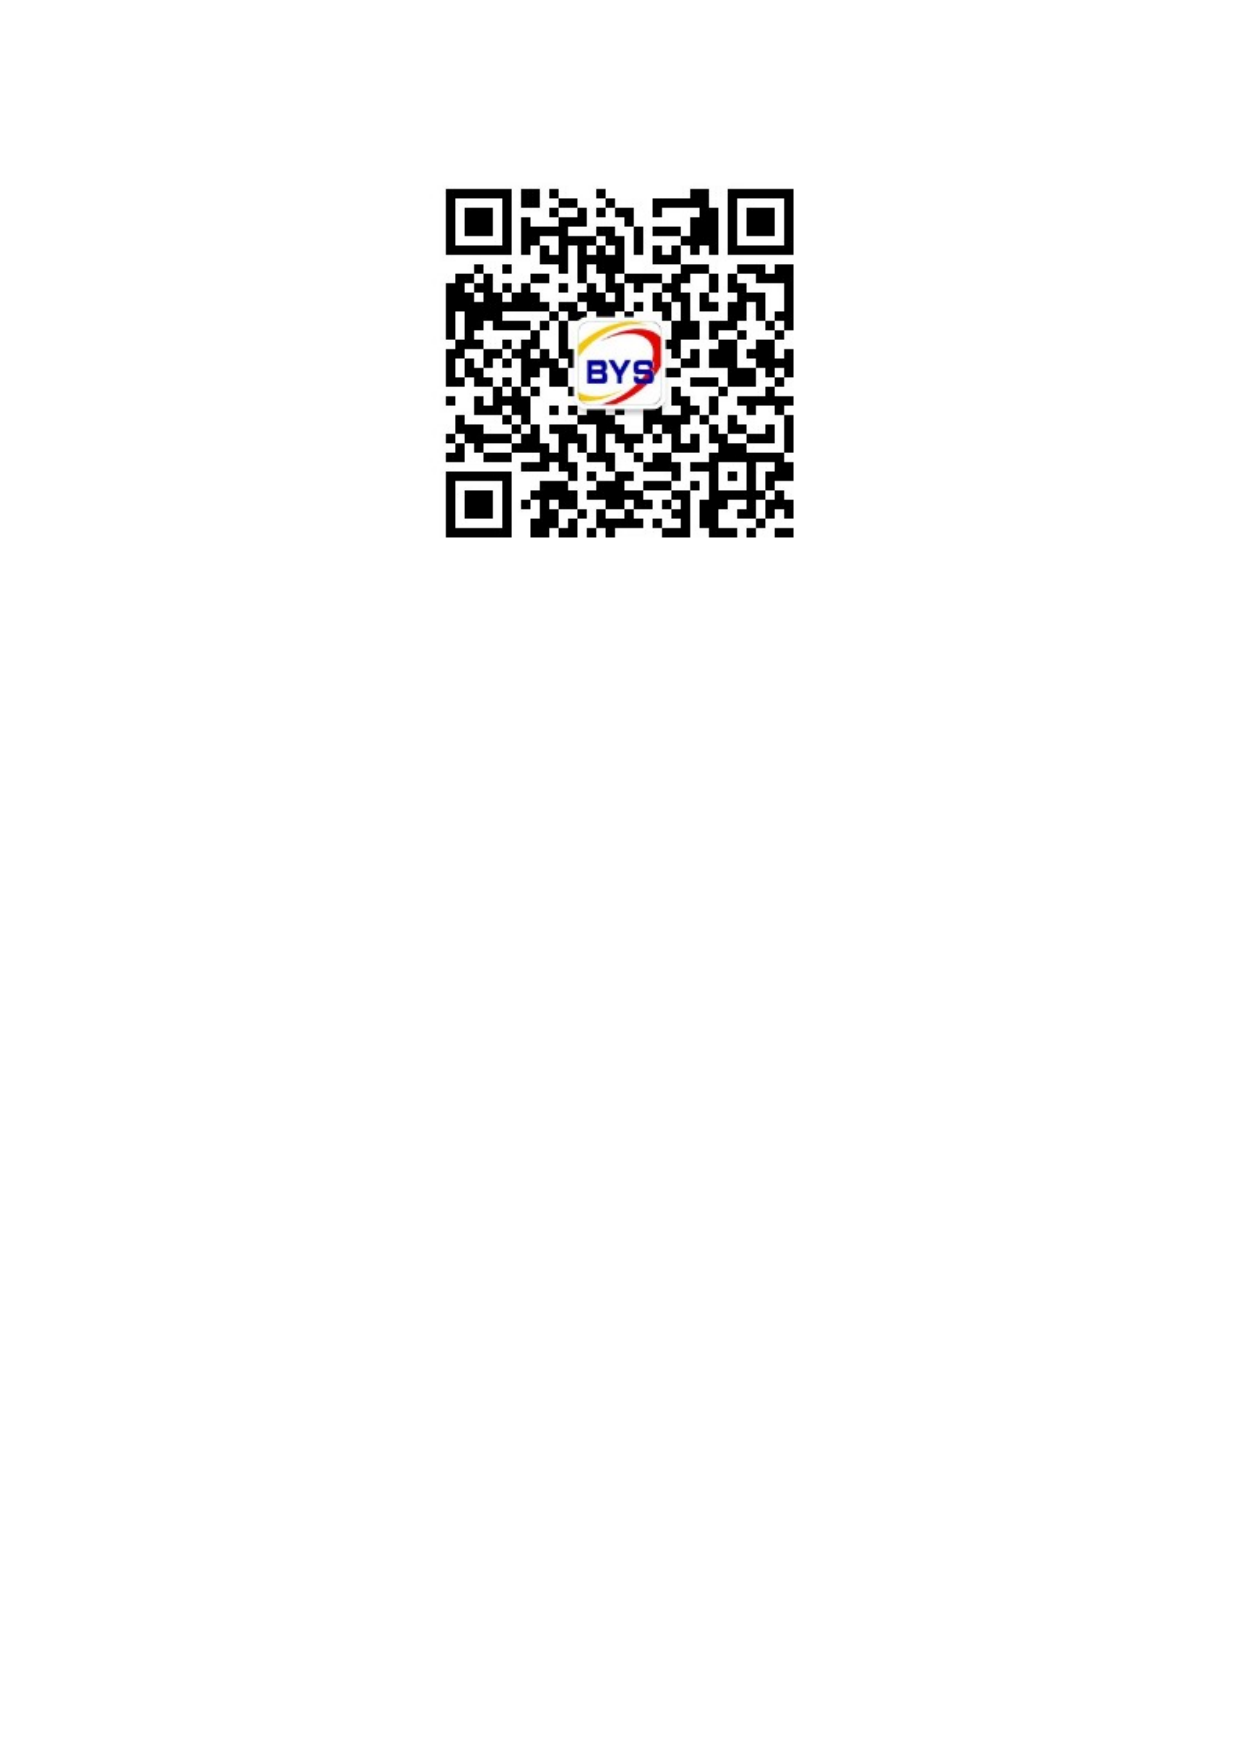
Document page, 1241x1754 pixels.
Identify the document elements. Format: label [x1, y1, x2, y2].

picture [418, 162, 822, 566]
